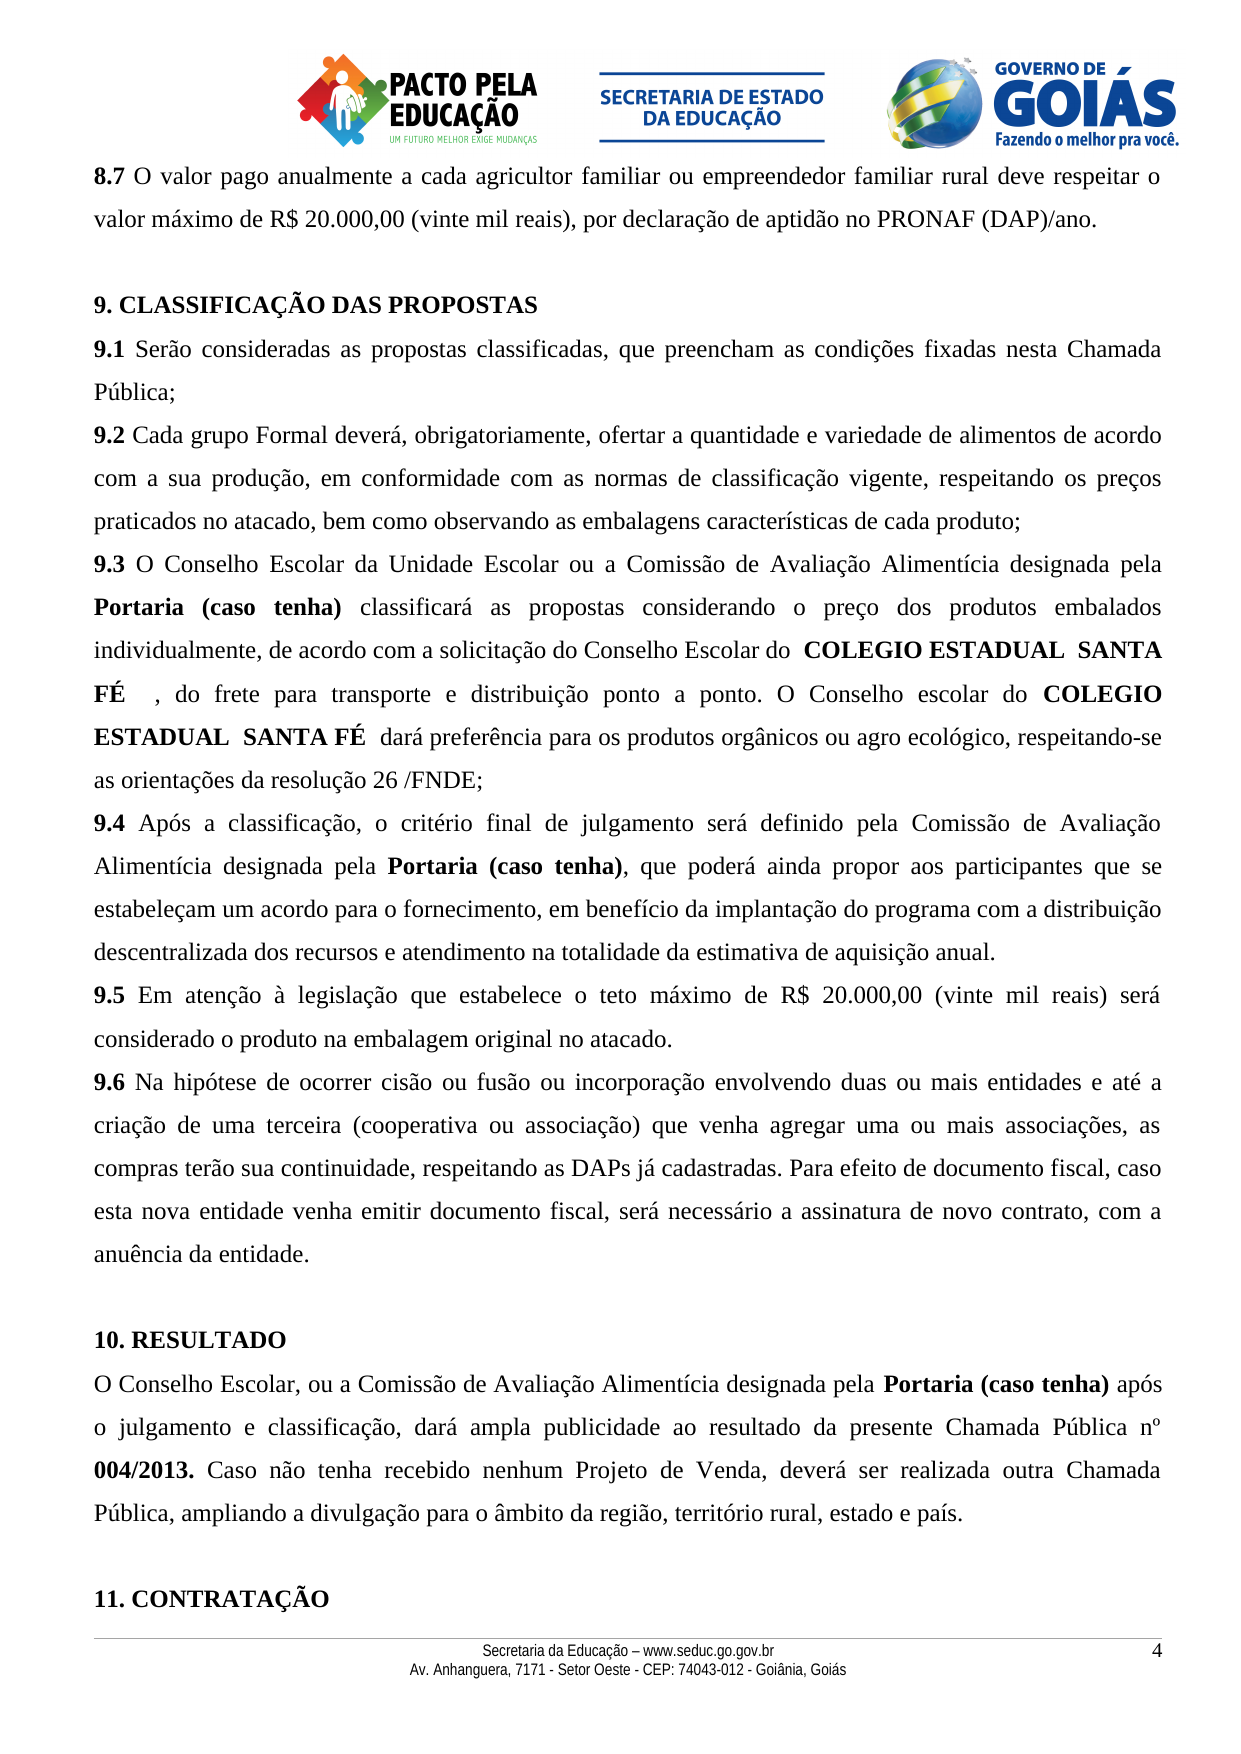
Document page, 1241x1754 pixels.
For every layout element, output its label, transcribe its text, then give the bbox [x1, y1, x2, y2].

text 8.7 O valor pago anualmente a cada agricultor familiar ou empreendedor familiar rural deve respeitar o valor máximo de R$ 20.000,00 (vinte mil reais), por declaração de aptidão no PRONAF (DAP)/ano. [94, 161, 1162, 233]
text 9.1 Serão consideradas as propostas classificadas, que preencham as condições fixadas nesta Chamada Pública; [94, 334, 1162, 406]
text 9.4 Após a classificação, o critério final de julgamento será definido pela Comissão de Avaliação Alimentícia designada pela Portaria (caso tenha), que poderá ainda propor aos participantes que se estabeleçam um acordo para o fornecimento, em benefício da implantação do programa com a distribuição descentralizada dos recursos e atendimento na totalidade da estimativa de aquisição anual. [94, 808, 1162, 966]
picture [288, 49, 1186, 158]
text 9. CLASSIFICAÇÃO DAS PROPOSTAS [94, 291, 1162, 319]
text O Conselho Escolar, ou a Comissão de Avaliação Alimentícia designada pela Portaria (caso tenha) após o julgamento e classificação, dará ampla publicidade ao resultado da presente Chamada Pública nº 004/2013. Caso não tenha recebido nenhum Projeto de Venda, deverá ser realizada outra Chamada Pública, ampliando a divulgação para o âmbito da região, território rural, estado e país. [94, 1369, 1162, 1527]
text 11. CONTRATAÇÃO [94, 1584, 1162, 1613]
text 9.3 O Conselho Escolar da Unidade Escolar ou a Comissão de Avaliação Alimentícia designada pela Portaria (caso tenha) classificará as propostas considerando o preço dos produtos embalados individualmente, de acordo com a solicitação do Conselho Escolar do COLEGIO ESTADUAL SANTA FÉ , do frete para transporte e distribuição ponto a ponto. O Conselho escolar do COLEGIO ESTADUAL SANTA FÉ dará preferência para os produtos orgânicos ou agro ecológico, respeitando-se as orientações da resolução 26 /FNDE; [94, 549, 1162, 794]
text 9.2 Cada grupo Formal deverá, obrigatoriamente, ofertar a quantidade e variedade de alimentos de acordo com a sua produção, em conformidade com as normas de classificação vigente, respeitando os preços praticados no atacado, bem como observando as embalagens características de cada produto; [94, 420, 1162, 535]
text 10. RESULTADO [94, 1326, 1162, 1354]
text 9.6 Na hipótese de ocorrer cisão ou fusão ou incorporação envolvendo duas ou mais entidades e até a criação de uma terceira (cooperativa ou associação) que venha agregar uma ou mais associações, as compras terão sua continuidade, respeitando as DAPs já cadastradas. Para efeito de documento fiscal, caso esta nova entidade venha emitir documento fiscal, será necessário a assinatura de novo contrato, com a anuência da entidade. [94, 1067, 1162, 1268]
text 9.5 Em atenção à legislação que estabelece o teto máximo de R$ 20.000,00 (vinte mil reais) será considerado o produto na embalagem original no atacado. [94, 981, 1162, 1052]
